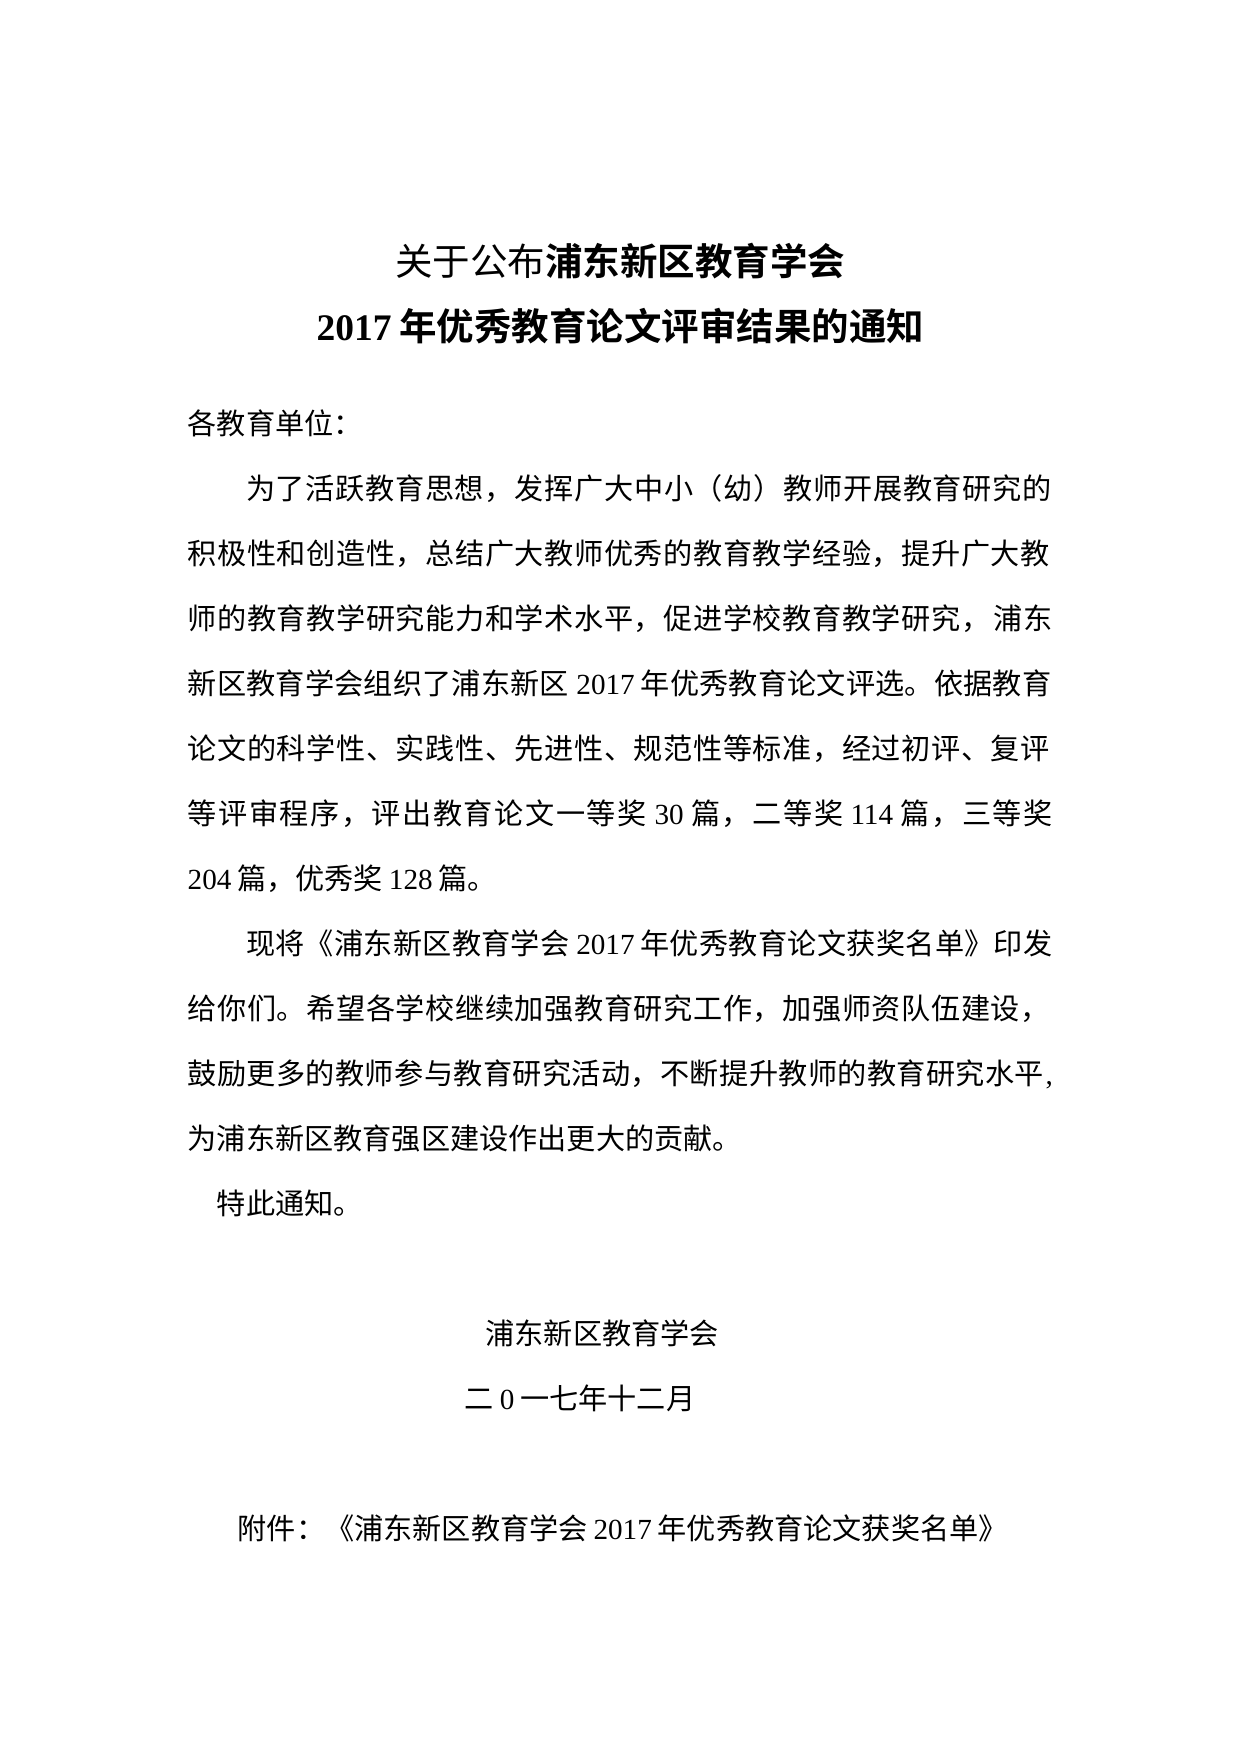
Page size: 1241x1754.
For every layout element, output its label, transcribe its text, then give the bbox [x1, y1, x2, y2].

text 附件：《浦东新区教育学会2017年优秀教育论文获奖名单》 [187, 1494, 1053, 1559]
text 浦东新区教育学会 [187, 1299, 1053, 1364]
text 为了活跃教育思想，发挥广大中小（幼）教师开展教育研究的积极性和创造性，总结广大教师优秀的教育教学经验，提升广大教师的教育教学研究能力和学术水平，促进学校教育教学研究，浦东新区教育学会组织了浦东新区2017年优秀教育论文评选。依据教育论文的科学性、实践性、先进性、规范性等标准，经过初评、复评等评审程序，评出教育论文一等奖30篇，二等奖114篇，三等奖204篇，优秀奖128篇。 [187, 454, 1053, 909]
text 现将《浦东新区教育学会2017年优秀教育论文获奖名单》印发给你们。希望各学校继续加强教育研究工作，加强师资队伍建设，鼓励更多的教师参与教育研究活动，不断提升教师的教育研究水平,为浦东新区教育强区建设作出更大的贡献。 [187, 909, 1053, 1169]
text 各教育单位： [187, 389, 1053, 454]
text 2017年优秀教育论文评审结果的通知 [187, 292, 1053, 357]
text 二0一七年十二月 [187, 1364, 1053, 1429]
text 关于公布浦东新区教育学会 [187, 227, 1053, 292]
text 特此通知。 [187, 1169, 1053, 1234]
